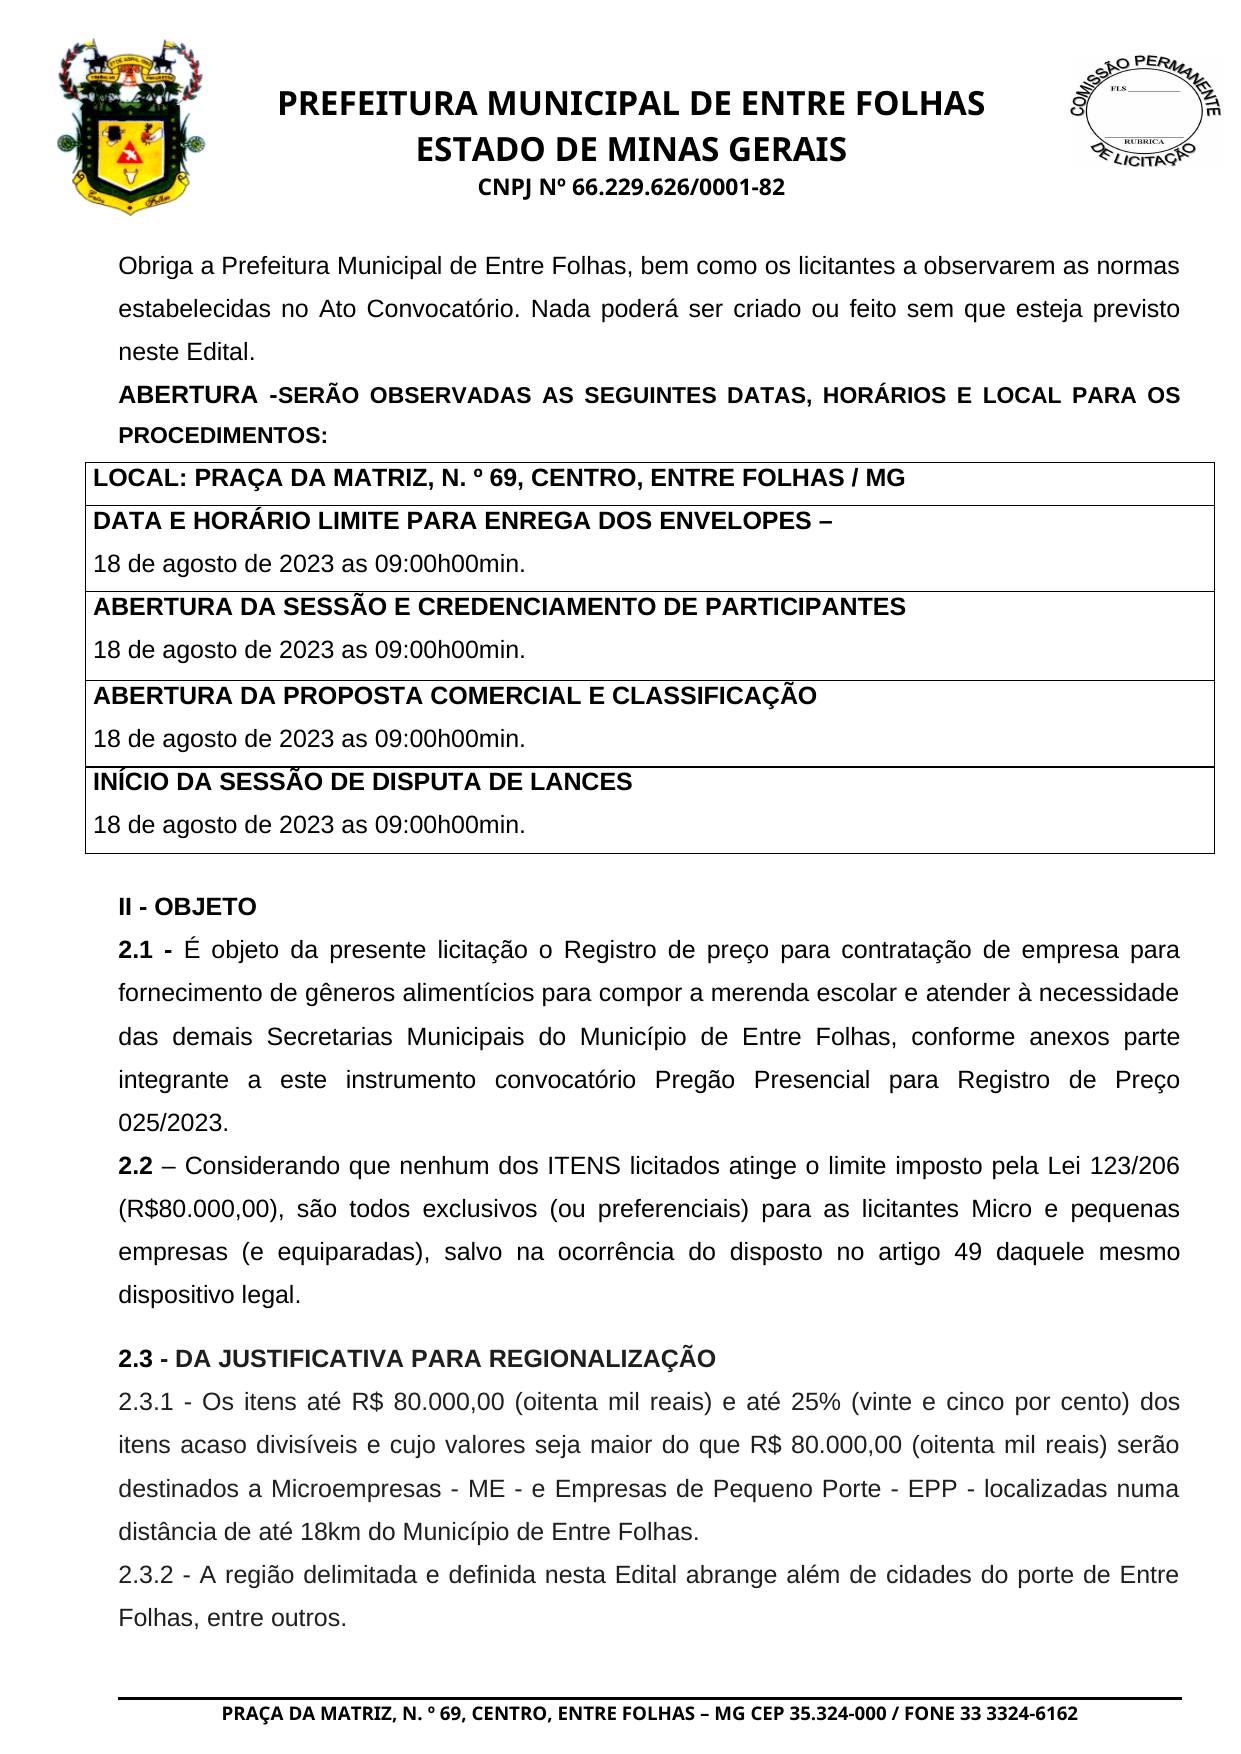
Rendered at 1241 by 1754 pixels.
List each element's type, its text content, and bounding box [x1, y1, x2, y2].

picture [1068, 54, 1224, 168]
table_cell Início da sessão de disputa de lances 18 de agosto de 2023 as 09:00h00min. [86, 768, 1214, 852]
text II - OBJETO [118, 892, 1182, 921]
text 2.3.1 - Os itens até R$ 80.000,00 (oitenta mil reais) e até 25% (vinte e cinco por cento) dos itens acaso divisíveis e cujo valores seja maior do que R$ 80.000,00 (oitenta mil reais) serão destinados a Microempresas - ME - e Empresas de Pequeno Porte - EPP - localizadas numa distância de até 18km do Município de Entre Folhas. [118, 1387, 1182, 1546]
table_header Local: Praça da Matriz, N. º 69, Centro, Entre Folhas / MG [86, 463, 1214, 505]
text ABERTURA -Serão observadas as seguintes datas, horários e local para os procedimentos: [118, 380, 1182, 449]
table_cell Abertura da sessão e Credenciamento de participantes 18 de agosto de 2023 as 09:00h00min. [86, 592, 1214, 680]
text 2.1 - É objeto da presente licitação o Registro de preço para contratação de empresa para fornecimento de gêneros alimentícios para compor a merenda escolar e atender à necessidade das demais Secretarias Municipais do Município de Entre Folhas, conforme anexos parte integrante a este instrumento convocatório Pregão Presencial para Registro de Preço 025/2023. [118, 935, 1182, 1137]
table_cell Data e horário limite para enrega dos envelopes – 18 de agosto de 2023 as 09:00h00min. [86, 506, 1214, 591]
text 2.2 – Considerando que nenhum dos ITENS licitados atinge o limite imposto pela Lei 123/206 (R$80.000,00), são todos exclusivos (ou preferenciais) para as licitantes Micro e pequenas empresas (e equiparadas), salvo na ocorrência do disposto no artigo 49 daquele mesmo dispositivo legal. [118, 1151, 1182, 1309]
picture [50, 31, 210, 216]
text 2.3 - DA JUSTIFICATIVA PARA REGIONALIZAÇÃO [118, 1344, 1182, 1373]
table_cell Abertura da proposta comercial e classificação 18 de agosto de 2023 as 09:00h00min. [86, 681, 1214, 766]
text 2.3.2 - A região delimitada e definida nesta Edital abrange além de cidades do porte de Entre Folhas, entre outros. [118, 1560, 1182, 1632]
